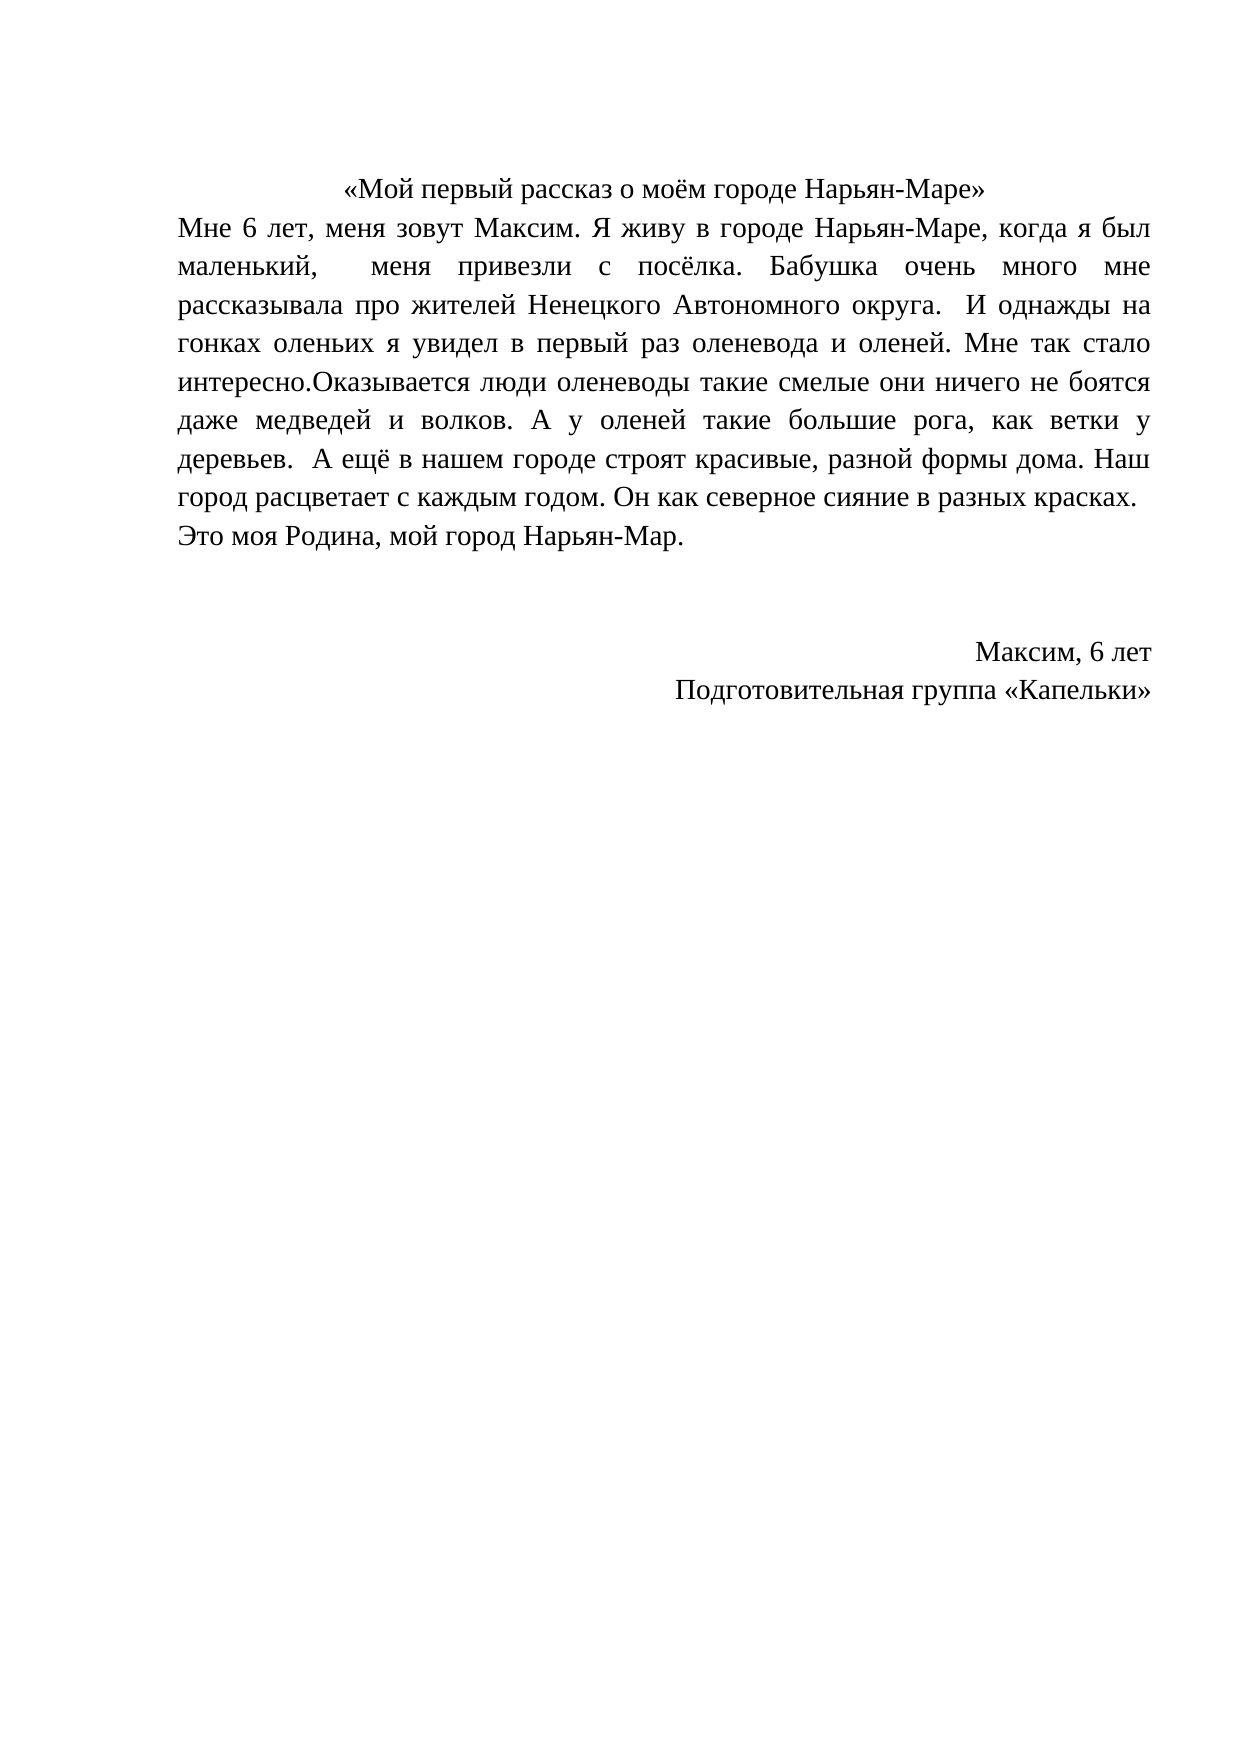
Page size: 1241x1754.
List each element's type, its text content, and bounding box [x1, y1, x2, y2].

text Максим, 6 лет [177, 634, 1152, 667]
text Это моя Родина, мой город Нарьян-Мар. [177, 518, 1152, 552]
text «Мой первый рассказ о моём городе Нарьян-Маре» [177, 171, 1152, 205]
text Подготовительная группа «Капельки» [177, 672, 1152, 706]
text Мне 6 лет, меня зовут Максим. Я живу в городе Нарьян-Маре, когда я был маленький, меня привезли с посёлка. Бабушка очень много мне рассказывала про жителей Ненецкого Автономного округа. И однажды на гонках оленьих я увидел в первый раз оленевода и оленей. Мне так стало интересно.Оказывается люди оленеводы такие смелые они ничего не боятся даже медведей и волков. А у оленей такие большие рога, как ветки у деревьев. А ещё в нашем городе строят красивые, разной формы дома. Наш город расцветает с каждым годом. Он как северное сияние в разных красках. [177, 210, 1152, 513]
